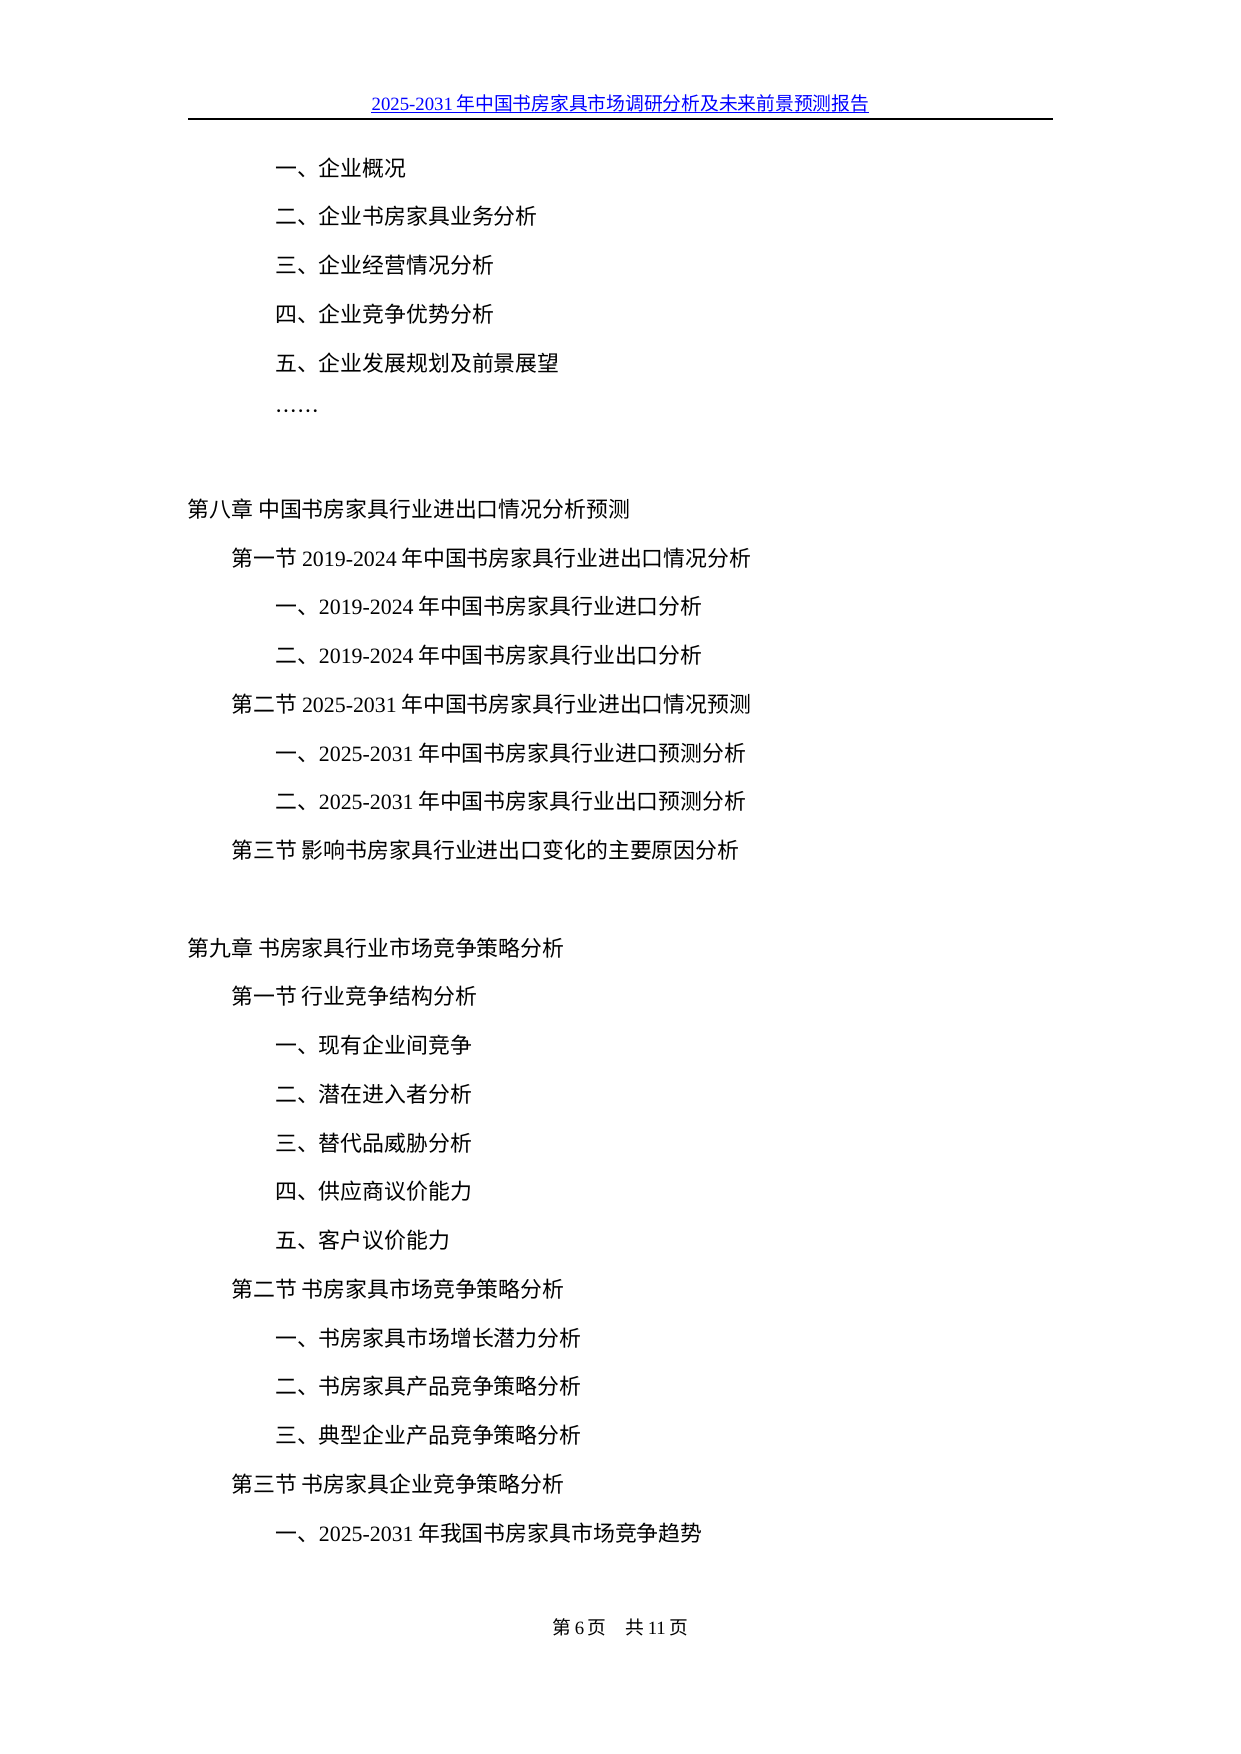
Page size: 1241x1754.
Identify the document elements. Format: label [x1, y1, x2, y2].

text [187, 150, 1053, 1548]
